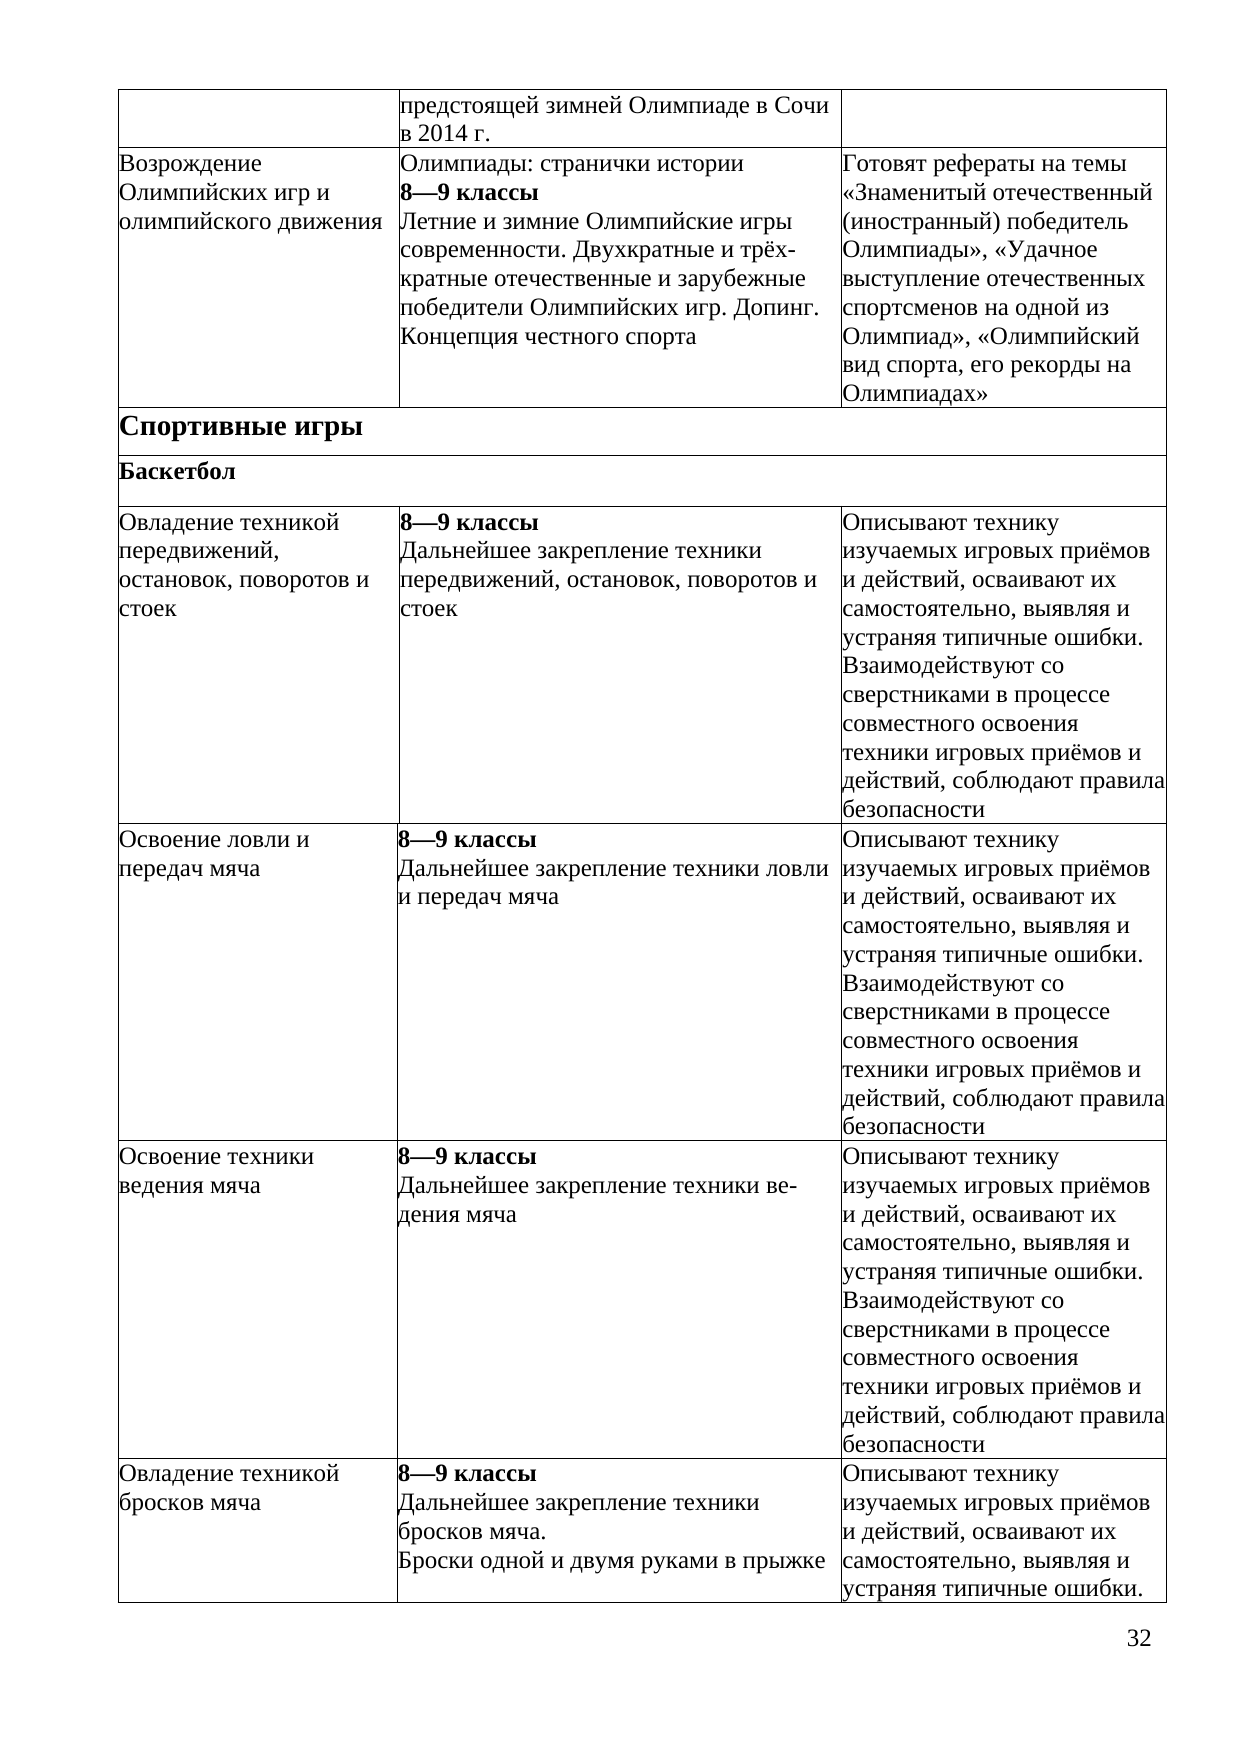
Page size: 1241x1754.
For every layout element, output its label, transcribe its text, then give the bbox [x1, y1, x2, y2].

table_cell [842, 90, 1166, 147]
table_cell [400, 90, 841, 147]
table_cell 8—9 классы Дальнейшее закрепление техники ведения мяча [398, 1141, 841, 1457]
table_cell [119, 1459, 397, 1602]
table_cell Готовят рефераты на темы «Знаменитый отечественный (иностранный) победитель Олимпиады», «Удачное выступление отечественных спортсменов на одной из Олимпиад», «Олимпийский вид спорта, его рекорды на Олимпиадах» [842, 148, 1166, 407]
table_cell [842, 1459, 1166, 1602]
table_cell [119, 90, 399, 147]
table_cell Возрождение Олимпийских игр и олимпийского движения [119, 148, 399, 407]
table_cell Спортивные игры [119, 408, 1166, 455]
table_cell 8—9 классы Дальнейшее закрепление техники ловли и передач мяча [398, 824, 841, 1140]
table_cell Освоение техники ведения мяча [119, 1141, 397, 1457]
table_cell Олимпиады: странички истории 8—9 классы Летние и зимние Олимпийские игры современности. Двухкратные и трёхкратные отечественные и зарубежные победители Олимпийских игр. Допинг. Концепция честного спорта [400, 148, 841, 407]
table_cell 8—9 классы Дальнейшее закрепление техники передвижений, остановок, поворотов и стоек [400, 507, 841, 823]
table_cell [398, 1459, 841, 1602]
table_cell Баскетбол [119, 456, 1166, 506]
table_cell Овладение техникой передвижений, остановок, поворотов и стоек [119, 507, 399, 823]
table_cell Освоение ловли и передач мяча [119, 824, 397, 1140]
